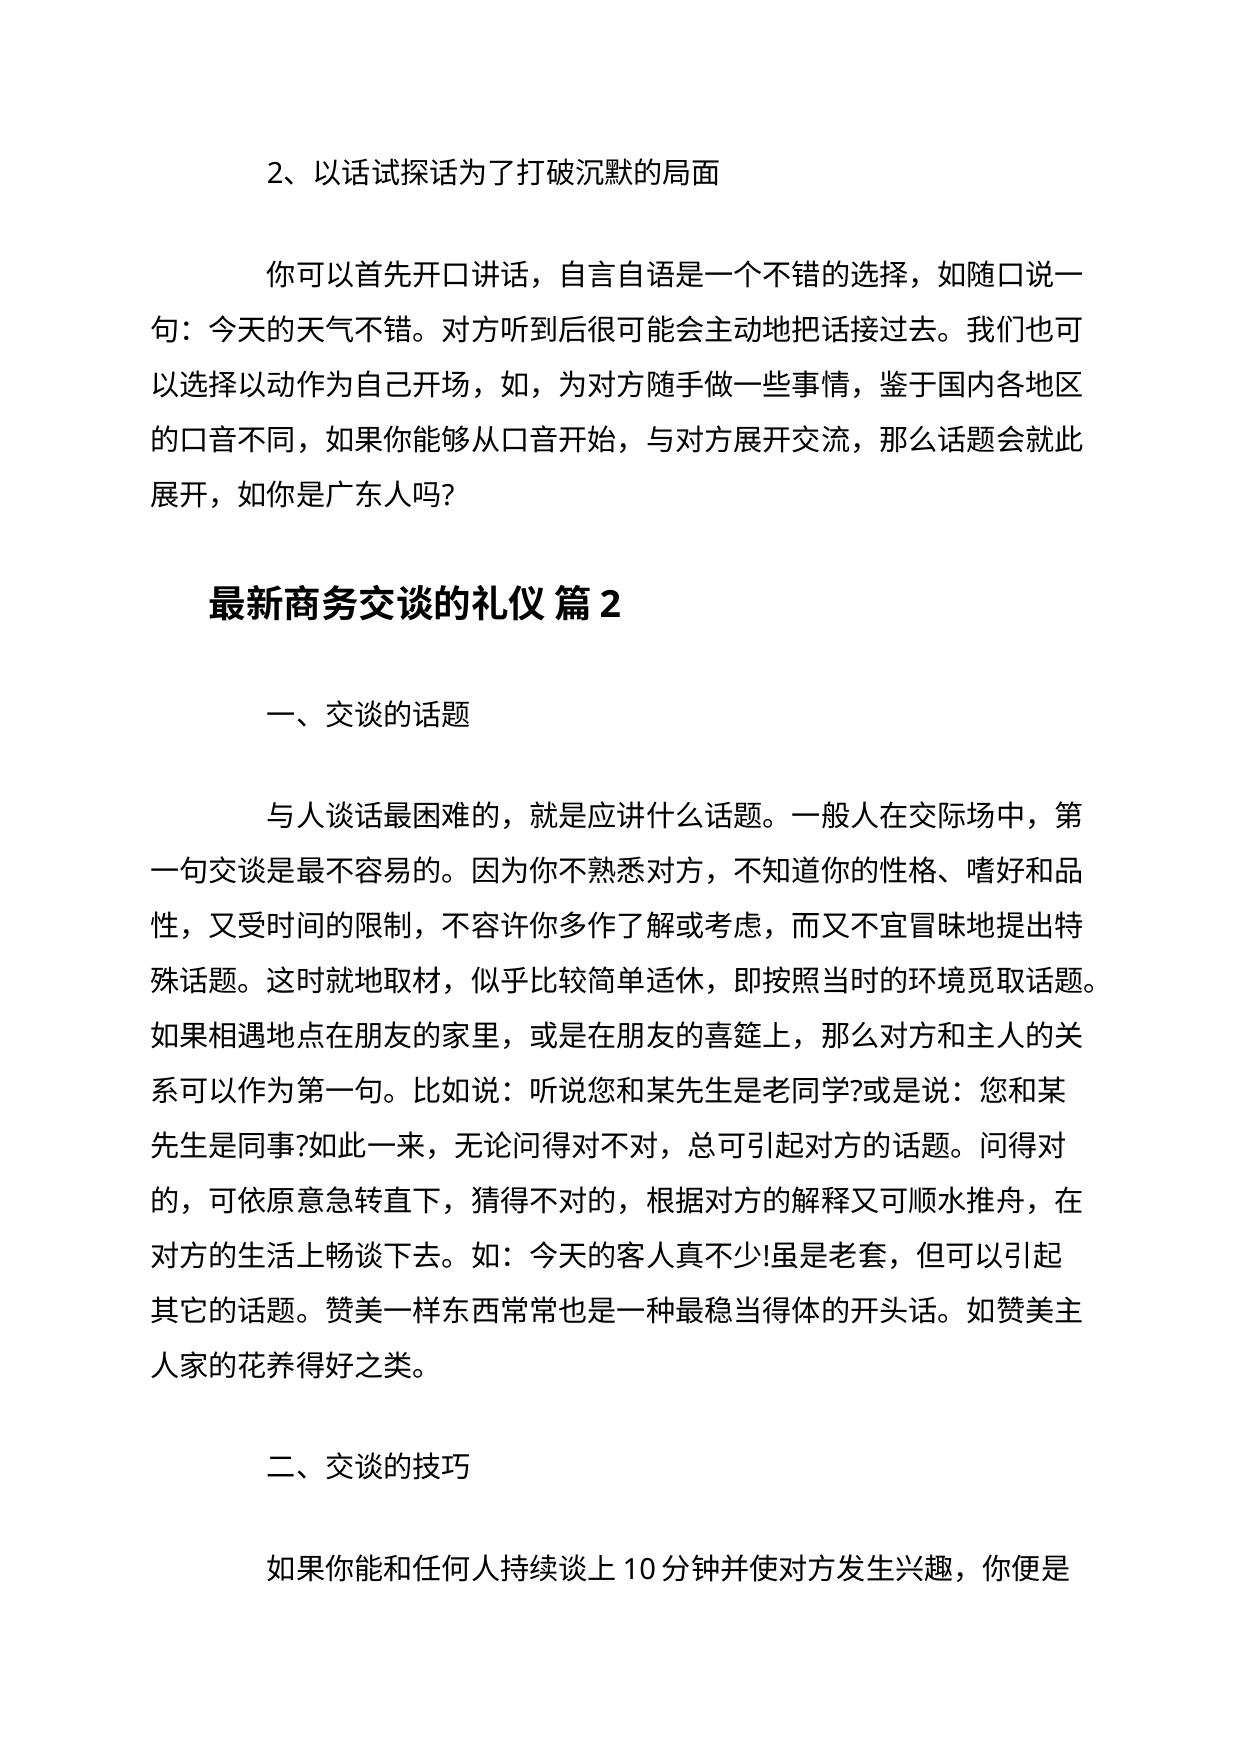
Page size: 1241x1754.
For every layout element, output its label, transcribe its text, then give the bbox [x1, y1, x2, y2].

text 二、交谈的技巧 [150, 1444, 1090, 1486]
text 与人谈话最困难的，就是应讲什么话题。一般人在交际场中，第一句交谈是最不容易的。因为你不熟悉对方，不知道你的性格、嗜好和品性，又受时间的限制，不容许你多作了解或考虑，而又不宜冒昧地提出特殊话题。这时就地取材，似乎比较简单适休，即按照当时的环境觅取话题。如果相遇地点在朋友的家里，或是在朋友的喜筵上，那么对方和主人的关系可以作为第一句。比如说：听说您和某先生是老同学?或是说：您和某先生是同事?如此一来，无论问得对不对，总可引起对方的话题。问得对的，可依原意急转直下，猜得不对的，根据对方的解释又可顺水推舟，在对方的生活上畅谈下去。如：今天的客人真不少!虽是老套，但可以引起其它的话题。赞美一样东西常常也是一种最稳当得体的开头话。如赞美主人家的花养得好之类。 [150, 793, 1090, 1384]
text 最新商务交谈的礼仪 篇2 [150, 573, 1090, 628]
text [150, 1546, 1090, 1588]
text 一、交谈的话题 [150, 691, 1090, 733]
text 2、以话试探话为了打破沉默的局面 [150, 150, 1090, 192]
text 你可以首先开口讲话，自言自语是一个不错的选择，如随口说一句：今天的天气不错。对方听到后很可能会主动地把话接过去。我们也可以选择以动作为自己开场，如，为对方随手做一些事情，鉴于国内各地区的口音不同，如果你能够从口音开始，与对方展开交流，那么话题会就此展开，如你是广东人吗? [150, 252, 1090, 514]
